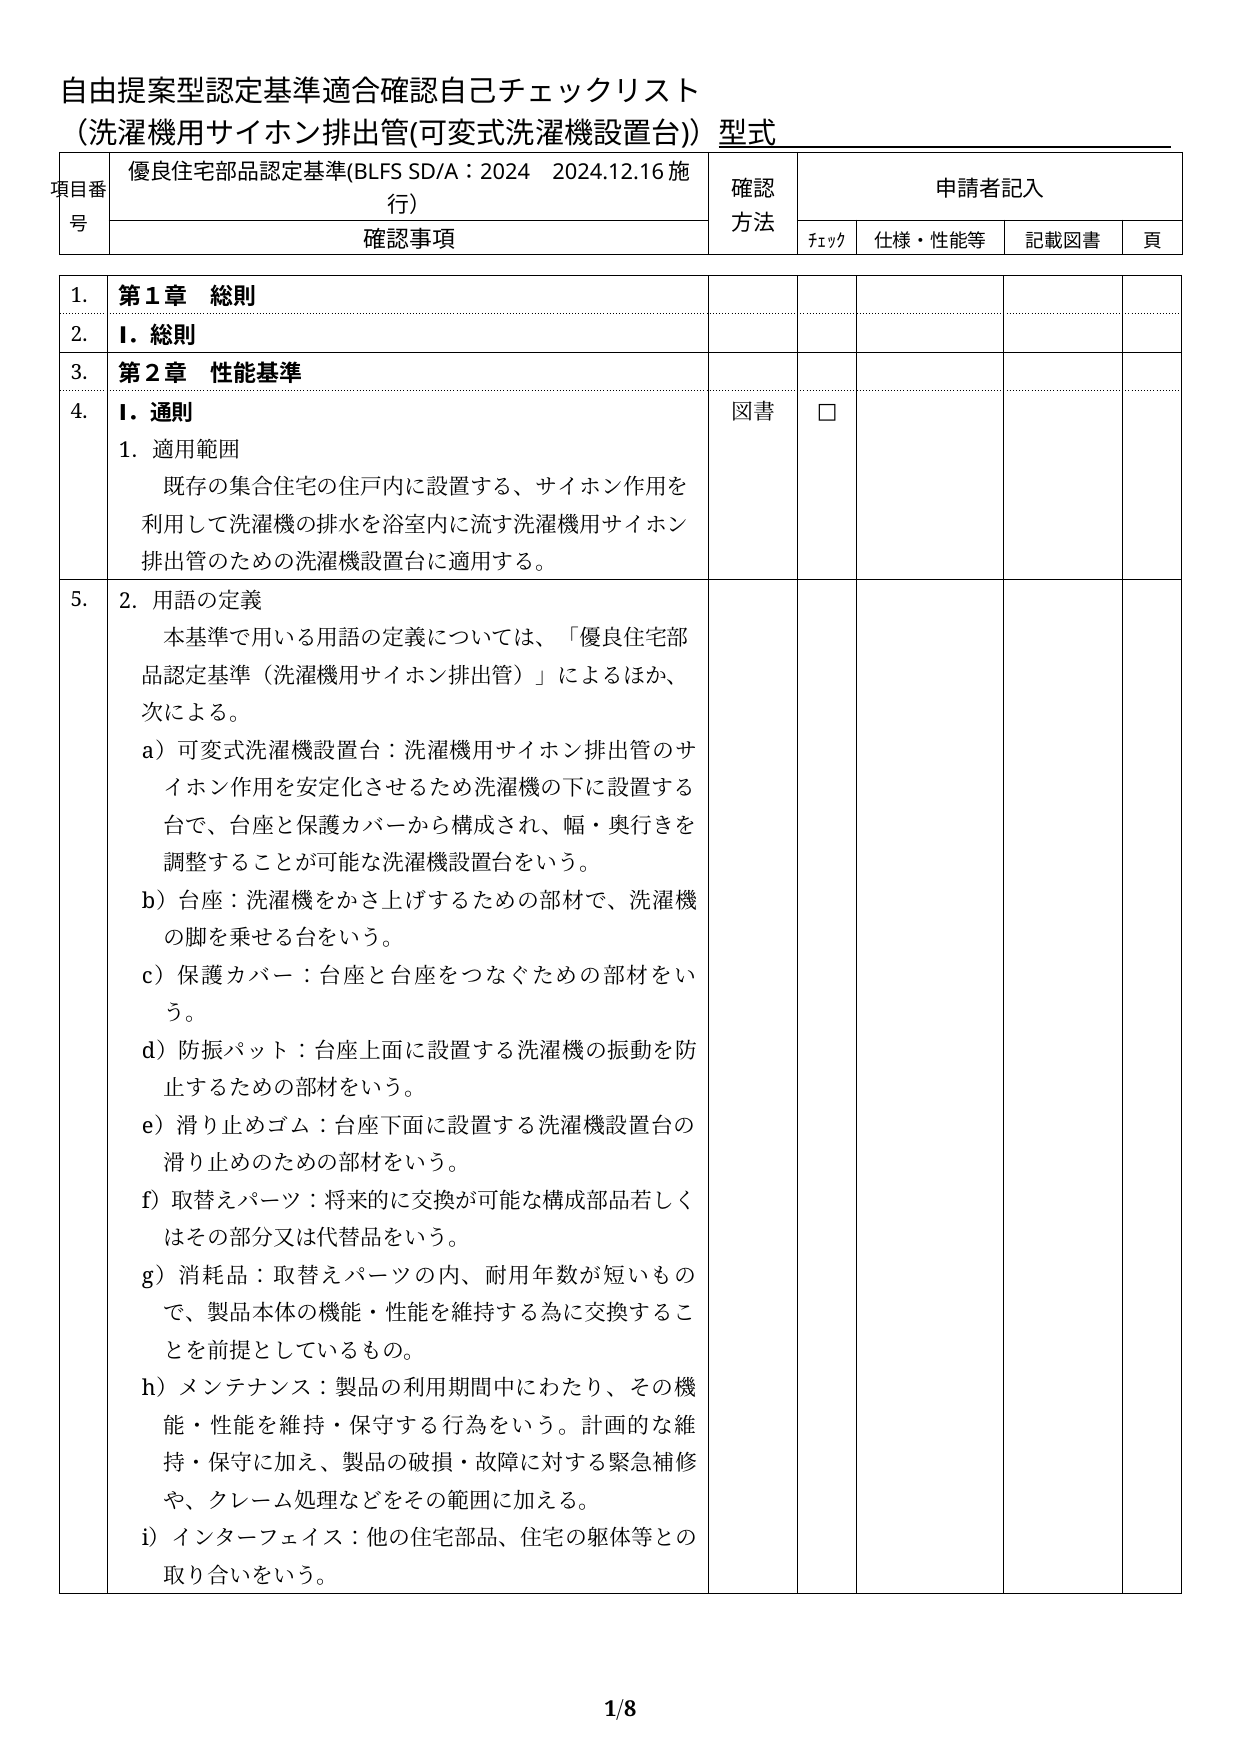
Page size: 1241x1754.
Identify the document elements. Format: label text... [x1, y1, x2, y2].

table_cell [709, 580, 797, 1592]
table_cell [857, 353, 1003, 390]
table_cell [1123, 580, 1181, 1592]
table_cell [709, 353, 797, 390]
table_cell [1123, 390, 1181, 579]
table_cell [60, 353, 107, 390]
table_cell [60, 580, 107, 1592]
table_header [857, 276, 1003, 313]
table_cell [857, 313, 1003, 352]
table_header [709, 276, 797, 313]
table_header [1004, 276, 1122, 313]
table_cell Ⅰ．総則 [108, 313, 708, 352]
table_cell 図書 [709, 390, 797, 579]
table_cell [1123, 313, 1181, 352]
table_header [60, 276, 107, 313]
table_cell [1004, 353, 1122, 390]
table_cell [798, 313, 856, 352]
table_cell [1004, 580, 1122, 1592]
table_cell [798, 580, 856, 1592]
table_header 第１章 総則 [108, 276, 708, 313]
table_cell 2．用語の定義 本基準で用いる用語の定義については、「優良住宅部品認定基準（洗濯機用サイホン排出管）」によるほか、次による。 a）可変式洗濯機設置台：洗濯機用サイホン排出管のサイホン作用を安定化させるため洗濯機の下に設置する台で、台座と保護カバーから構成され、幅・奥行きを調整することが可能な洗濯機設置台をいう。 b）台座：洗濯機をかさ上げするための部材で、洗濯機の脚を乗せる台をいう。 c）保護カバー：台座と台座をつなぐための部材をいう。 d）防振パット：台座上面に設置する洗濯機の振動を防止するための部材をいう。 e）滑り止めゴム：台座下面に設置する洗濯機設置台の滑り止めのための部材をいう。 f）取替えパーツ：将来的に交換が可能な構成部品若しくはその部分又は代替品をいう。 g）消耗品：取替えパーツの内、耐用年数が短いもので、製品本体の機能・性能を維持する為に交換することを前提としているもの。 h）メンテナンス：製品の利用期間中にわたり、その機能・性能を維持・保守する行為をいう。計画的な維持・保守に加え、製品の破損・故障に対する緊急補修や、クレーム処理などをその範囲に加える。 i）インターフェイス：他の住宅部品、住宅の躯体等との取り合いをいう。 [108, 580, 708, 1592]
table_header [798, 276, 856, 313]
table_header [1123, 276, 1181, 313]
table_cell [798, 353, 856, 390]
table_cell 第２章 性能基準 [108, 353, 708, 390]
table_cell □ [798, 390, 856, 579]
table_cell [857, 390, 1003, 579]
table_cell [1004, 313, 1122, 352]
table_cell [857, 580, 1003, 1592]
table_cell [709, 313, 797, 352]
table_cell [60, 390, 107, 579]
table_cell [1123, 353, 1181, 390]
table_cell [60, 313, 107, 352]
table_cell [1004, 390, 1122, 579]
table_cell Ⅰ．通則 1．適用範囲 既存の集合住宅の住戸内に設置する、サイホン作用を利用して洗濯機の排水を浴室内に流す洗濯機用サイホン排出管のための洗濯機設置台に適用する。 [108, 390, 708, 579]
